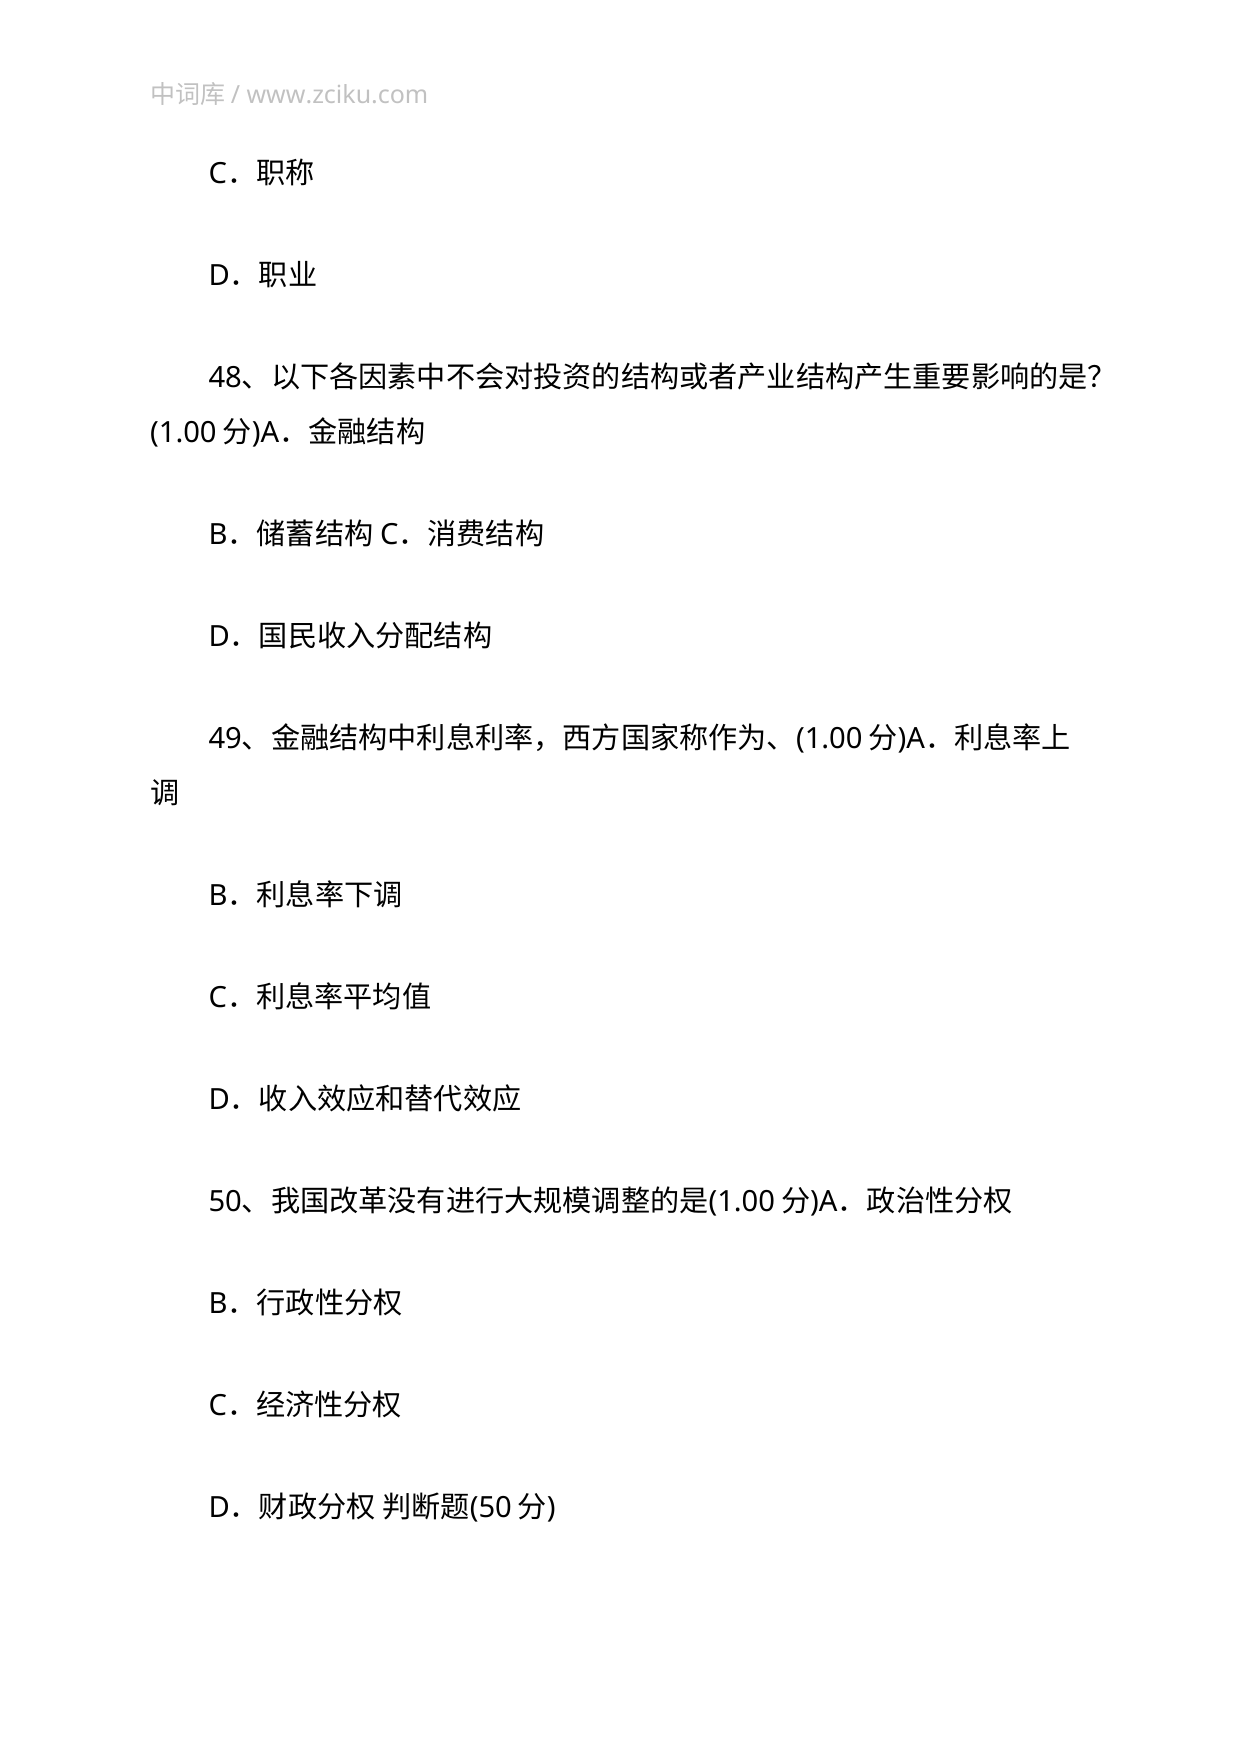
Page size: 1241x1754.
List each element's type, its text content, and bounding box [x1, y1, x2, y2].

text D．国民收入分配结构 [150, 613, 1090, 655]
text D．收入效应和替代效应 [150, 1076, 1090, 1118]
text 50、我国改革没有进行大规模调整的是(1.00分)A．政治性分权 [150, 1178, 1090, 1220]
text B．储蓄结构 C．消费结构 [150, 511, 1090, 553]
text C．经济性分权 [150, 1382, 1090, 1424]
text 49、金融结构中利息利率，西方国家称作为、(1.00分)A．利息率上调 [150, 715, 1090, 812]
text C．利息率平均值 [150, 974, 1090, 1016]
text D．财政分权 判断题(50分) [150, 1483, 1090, 1526]
text B．利息率下调 [150, 872, 1090, 914]
text 48、以下各因素中不会对投资的结构或者产业结构产生重要影响的是？(1.00分)A．金融结构 [150, 354, 1090, 451]
text B．行政性分权 [150, 1279, 1090, 1322]
text C．职称 [150, 150, 1090, 192]
text D．职业 [150, 252, 1090, 294]
